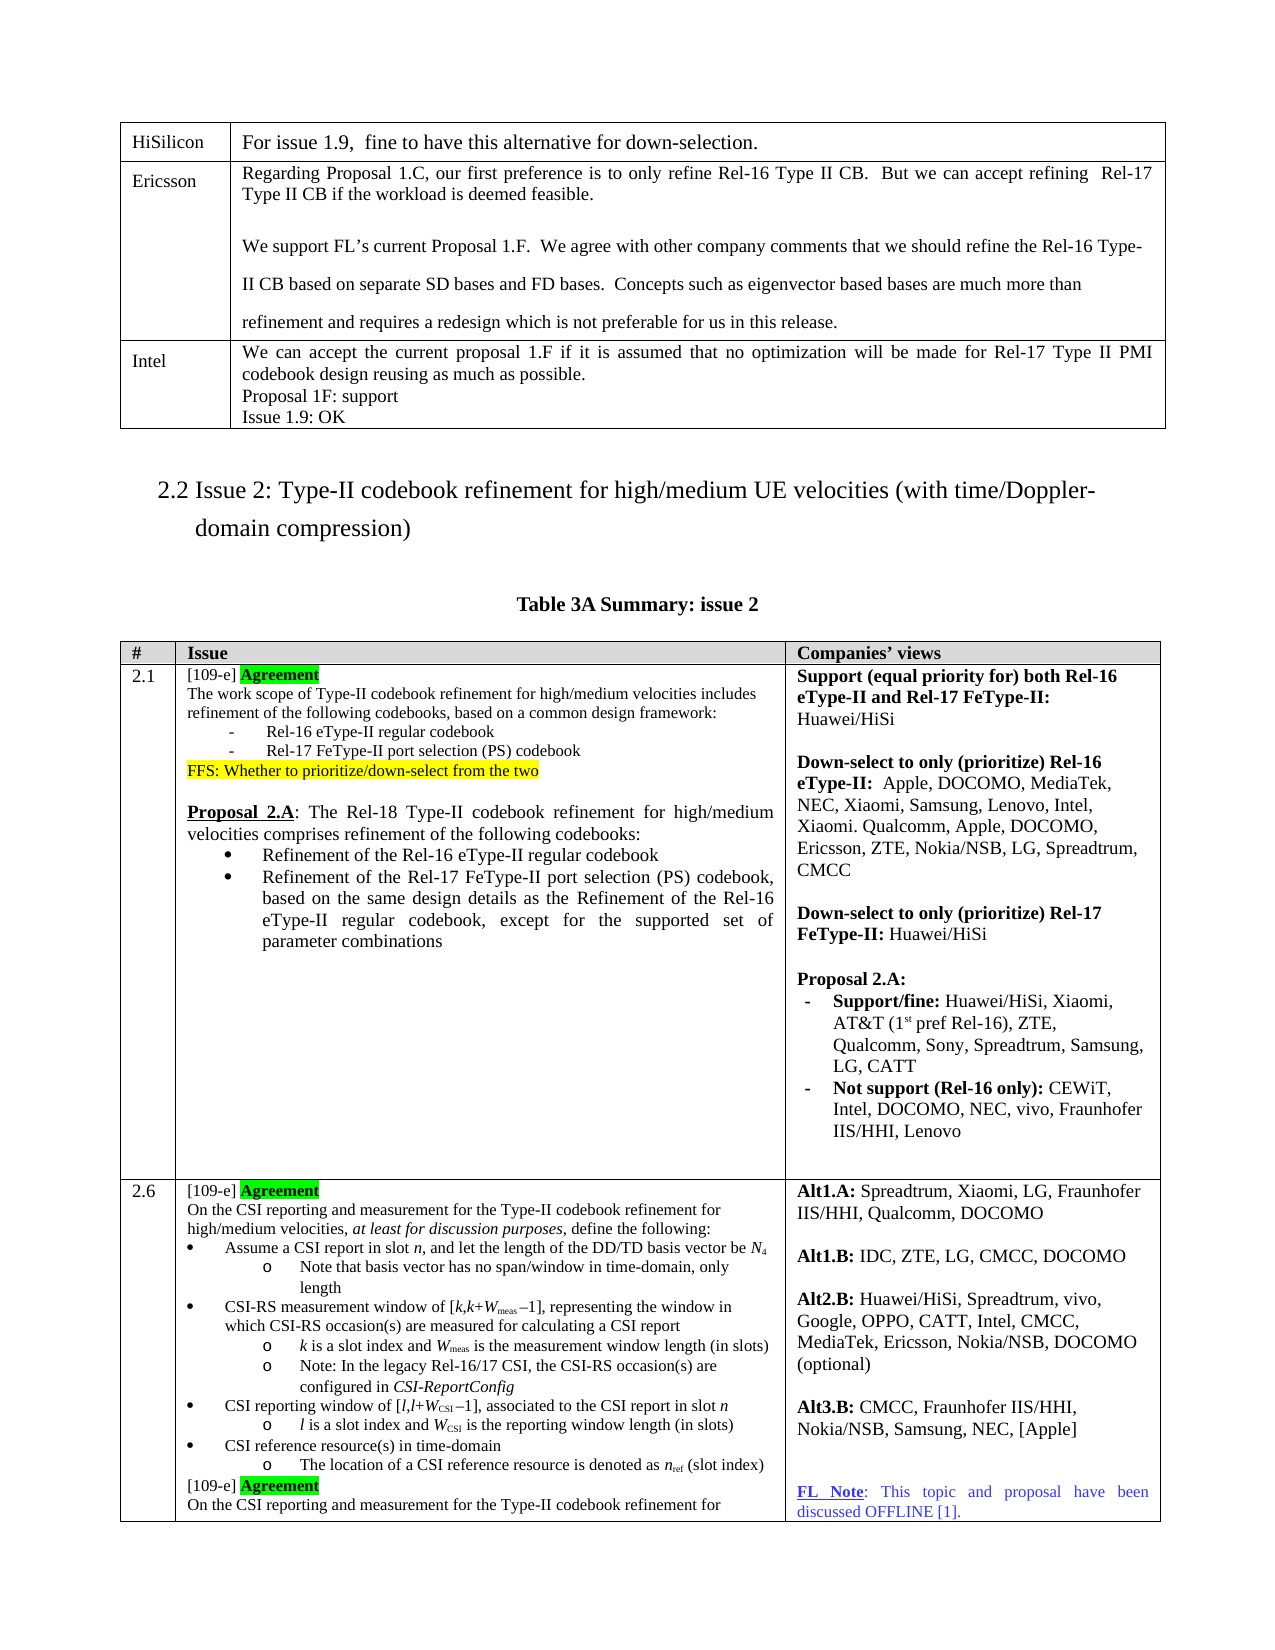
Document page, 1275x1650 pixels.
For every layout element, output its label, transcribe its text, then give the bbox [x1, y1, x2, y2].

table_header Companies’ views [786, 642, 1160, 663]
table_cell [231, 123, 1165, 161]
table_cell Intel [121, 341, 230, 428]
table_cell 2.6 [121, 1180, 175, 1521]
table_header Issue [176, 642, 785, 663]
text Table 3A Summary: issue 2 [120, 585, 1155, 623]
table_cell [786, 1180, 1160, 1521]
table_cell 2.1 [121, 665, 175, 1179]
table_header # [121, 642, 175, 663]
table_cell Support (equal priority for) both Rel-16 eType-II and Rel-17 FeType-II: Huawei/HiSi Down-select to only (prioritize) Rel-16 eType-II: Apple, DOCOMO, MediaTek, NEC, Xiaomi, Samsung, Lenovo, Intel, Xiaomi. Qualcomm, Apple, DOCOMO, Ericsson, ZTE, Nokia/NSB, LG, Spreadtrum, CMCC Down-select to only (prioritize) Rel-17 FeType-II: Huawei/HiSi Proposal 2.A: Support/fine: Huawei/HiSi, Xiaomi, AT&T (1st pref Rel-16), ZTE, Qualcomm, Sony, Spreadtrum, Samsung, LG, CATT Not support (Rel-16 only): CEWiT, Intel, DOCOMO, NEC, vivo, Fraunhofer IIS/HHI, Lenovo [786, 665, 1160, 1179]
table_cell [176, 1180, 785, 1521]
table_cell [109-e] Agreement The work scope of Type-II codebook refinement for high/medium velocities includes refinement of the following codebooks, based on a common design framework: Rel-16 eType-II regular codebook Rel-17 FeType-II port selection (PS) codebook FFS: Whether to prioritize/down-select from the two Proposal 2.A: The Rel-18 Type-II codebook refinement for high/medium velocities comprises refinement of the following codebooks: Refinement of the Rel-16 eType-II regular codebook Refinement of the Rel-17 FeType-II port selection (PS) codebook, based on the same design details as the Refinement of the Rel-16 eType-II regular codebook, except for the supported set of parameter combinations [176, 665, 785, 1179]
subtitle Issue 2: Type-II codebook refinement for high/medium UE velocities (with time/Doppler-domain compression) [157, 471, 1155, 547]
table_cell We can accept the current proposal 1.F if it is assumed that no optimization will be made for Rel-17 Type II PMI codebook design reusing as much as possible. Proposal 1F: support Issue 1.9: OK [231, 341, 1165, 428]
table_cell Regarding Proposal 1.C, our first preference is to only refine Rel-16 Type II CB. But we can accept refining Rel-17 Type II CB if the workload is deemed feasible. We support FL’s current Proposal 1.F. We agree with other company comments that we should refine the Rel-16 Type-II CB based on separate SD bases and FD bases. Concepts such as eigenvector based bases are much more than refinement and requires a redesign which is not preferable for us in this release. [231, 162, 1165, 340]
table_cell Ericsson [121, 162, 230, 340]
table_cell Huawei, HiSilicon [121, 123, 230, 161]
